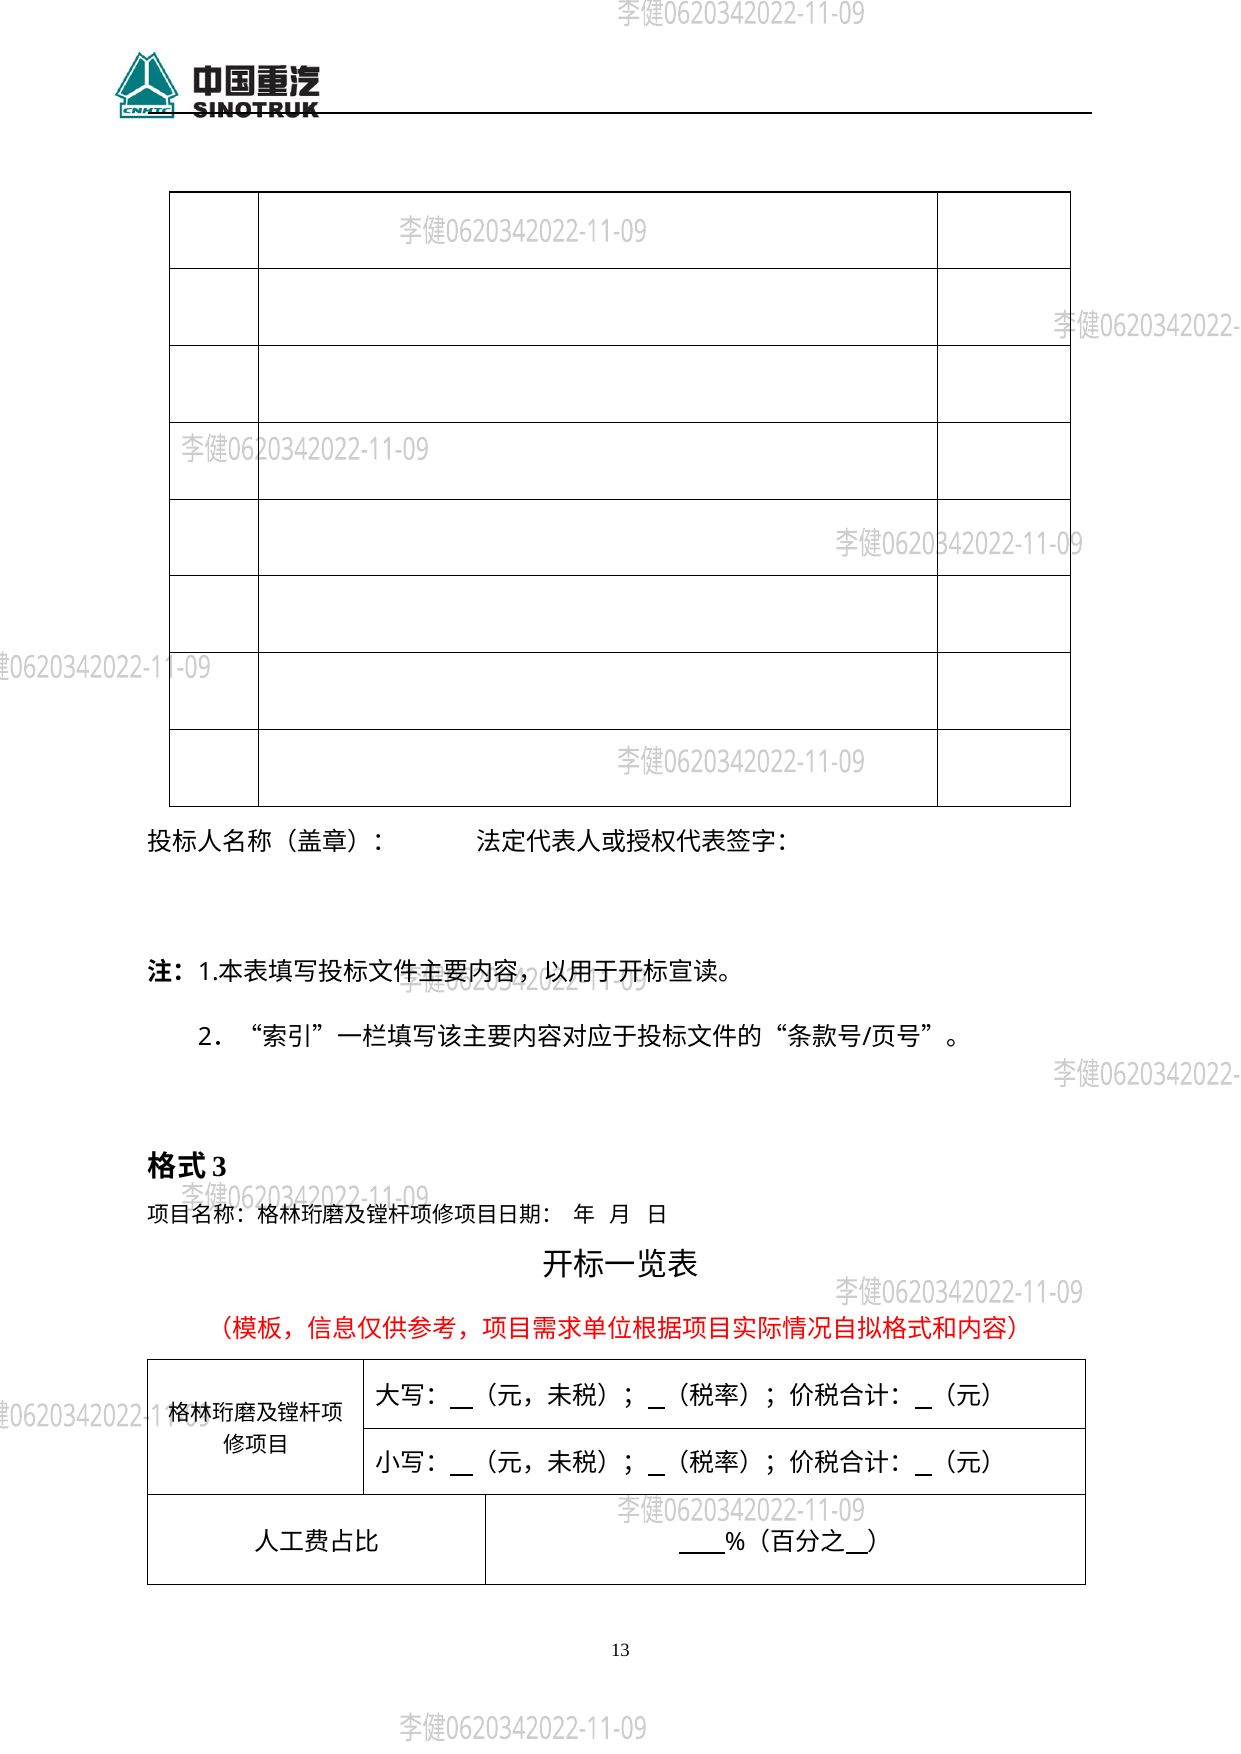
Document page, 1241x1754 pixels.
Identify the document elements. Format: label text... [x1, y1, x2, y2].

table_cell 小写： （元，未税）； （税率）；价税合计： （元） [364, 1429, 1085, 1493]
table_cell [170, 193, 258, 268]
table_cell [938, 576, 1070, 652]
text 格式3 [148, 1132, 1092, 1197]
table_cell %（百分之 ） [486, 1495, 1085, 1584]
text 投标人名称（盖章）： 法定代表人或授权代表签字： [148, 807, 1092, 872]
text 开标一览表 [148, 1229, 1092, 1294]
table_cell [170, 576, 258, 652]
table_cell [259, 346, 937, 422]
table_cell [938, 423, 1070, 498]
table_cell [938, 193, 1070, 268]
table_cell [259, 500, 937, 575]
table_cell [259, 269, 937, 345]
table_cell [259, 730, 937, 806]
table_header 大写： （元，未税）； （税率）；价税合计： （元） [364, 1360, 1085, 1427]
table_cell 人工费占比 [148, 1495, 485, 1584]
table_cell [259, 653, 937, 729]
table_cell [170, 269, 258, 345]
table_cell [170, 423, 258, 498]
table_cell [170, 730, 258, 806]
table_cell [259, 423, 937, 498]
table_cell [938, 730, 1070, 806]
table_cell [259, 576, 937, 652]
table_header 格林珩磨及镗杆项修项目 [148, 1360, 363, 1493]
table_cell [938, 653, 1070, 729]
text 项目名称：格林珩磨及镗杆项修项目日期： 年 月 日 [148, 1197, 1092, 1229]
table_cell [938, 500, 1070, 575]
table_cell [170, 653, 258, 729]
picture [114, 52, 321, 119]
table_cell [259, 193, 937, 268]
table_cell [170, 346, 258, 422]
table_cell [938, 269, 1070, 345]
text 注：1.本表填写投标文件主要内容，以用于开标宣读。 [148, 937, 1092, 1002]
table_cell [170, 500, 258, 575]
text 2．“索引”一栏填写该主要内容对应于投标文件的“条款号/页号”。 [148, 1002, 1092, 1067]
table_cell [938, 346, 1070, 422]
text （模板，信息仅供参考，项目需求单位根据项目实际情况自拟格式和内容） [148, 1294, 1092, 1359]
